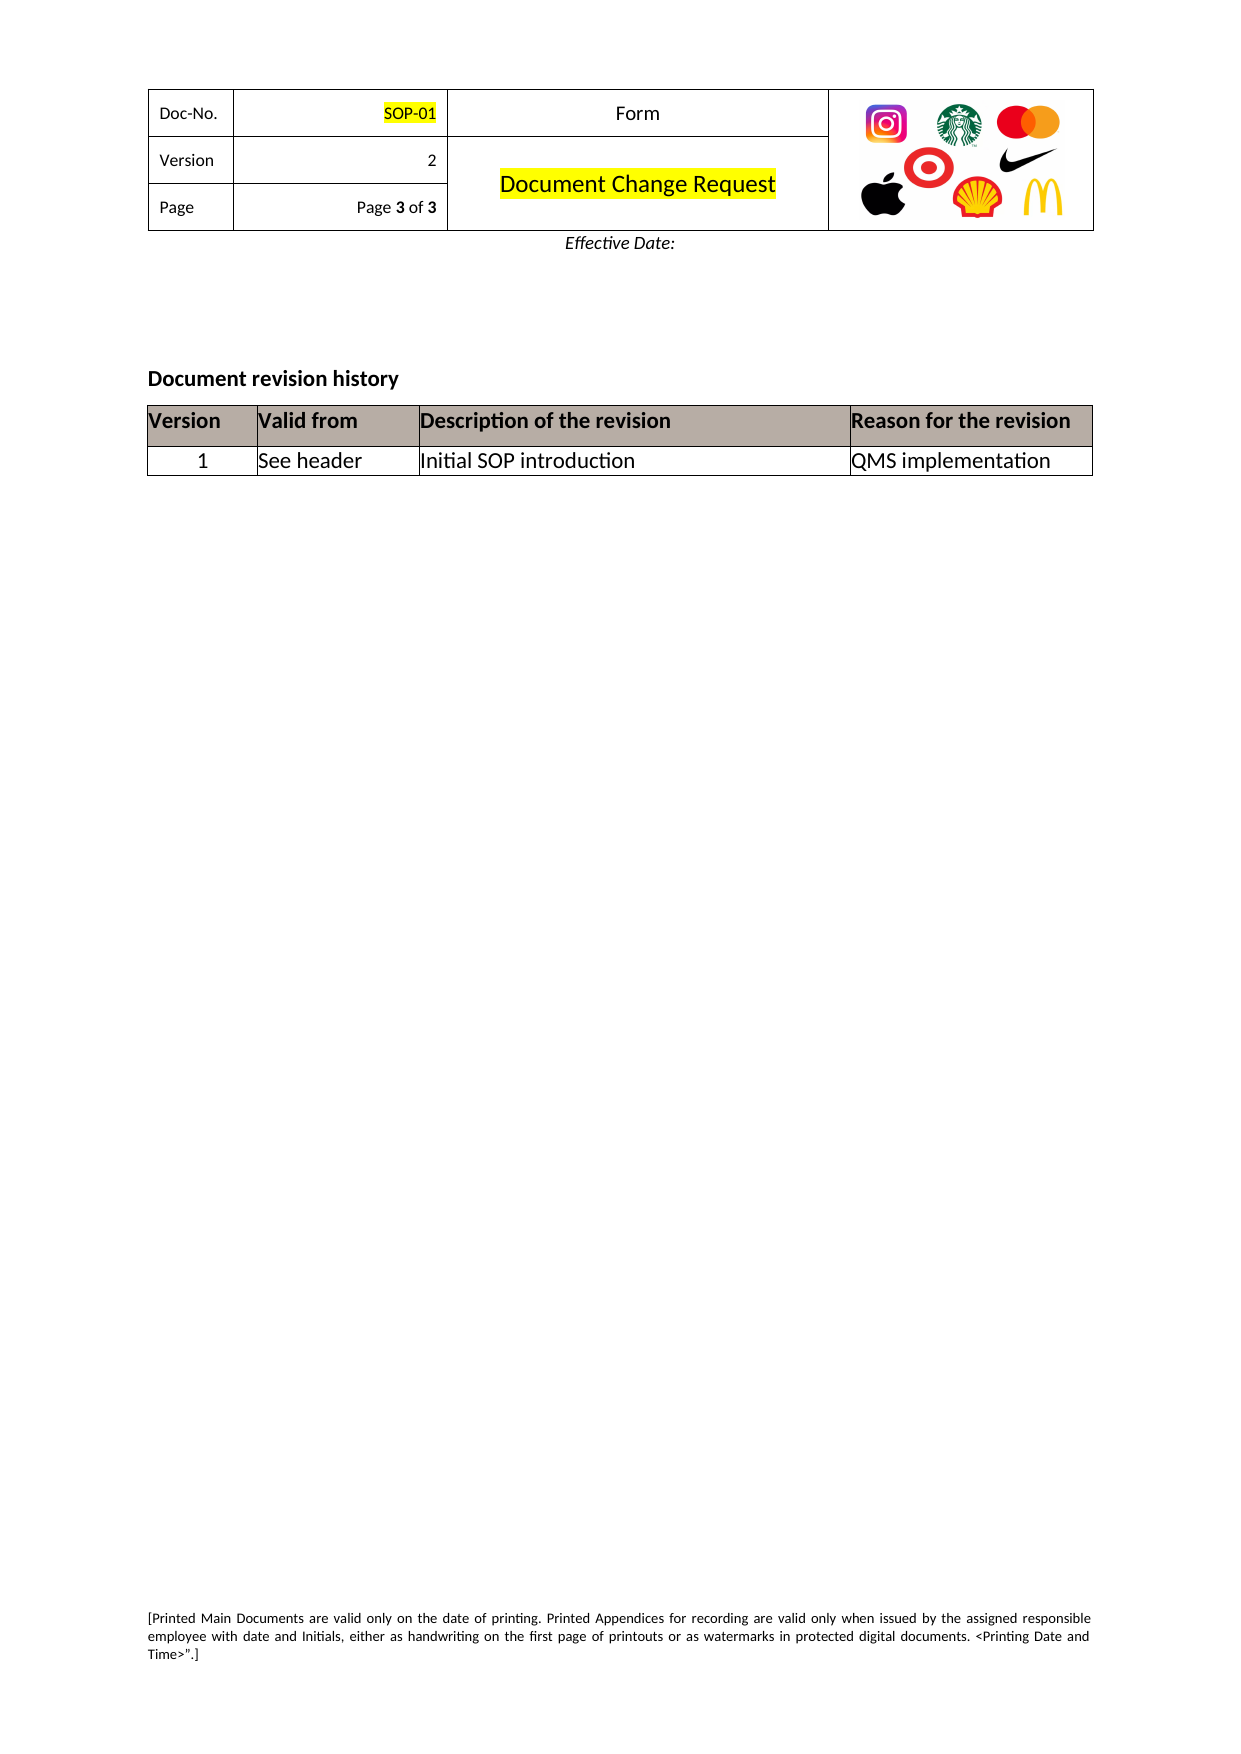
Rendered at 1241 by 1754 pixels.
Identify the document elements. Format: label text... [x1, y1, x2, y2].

table_header Version [148, 406, 257, 446]
text Document revision history [148, 364, 1093, 392]
table_header Description of the revision [420, 406, 850, 446]
table_cell 1 [148, 447, 257, 474]
table_cell Initial SOP introduction [420, 447, 850, 474]
table_header Reason for the revision [851, 406, 1092, 446]
table_cell QMS implementation [851, 447, 1092, 474]
table_header Valid from [258, 406, 419, 446]
picture [858, 100, 1066, 220]
table_cell See header [258, 447, 419, 474]
